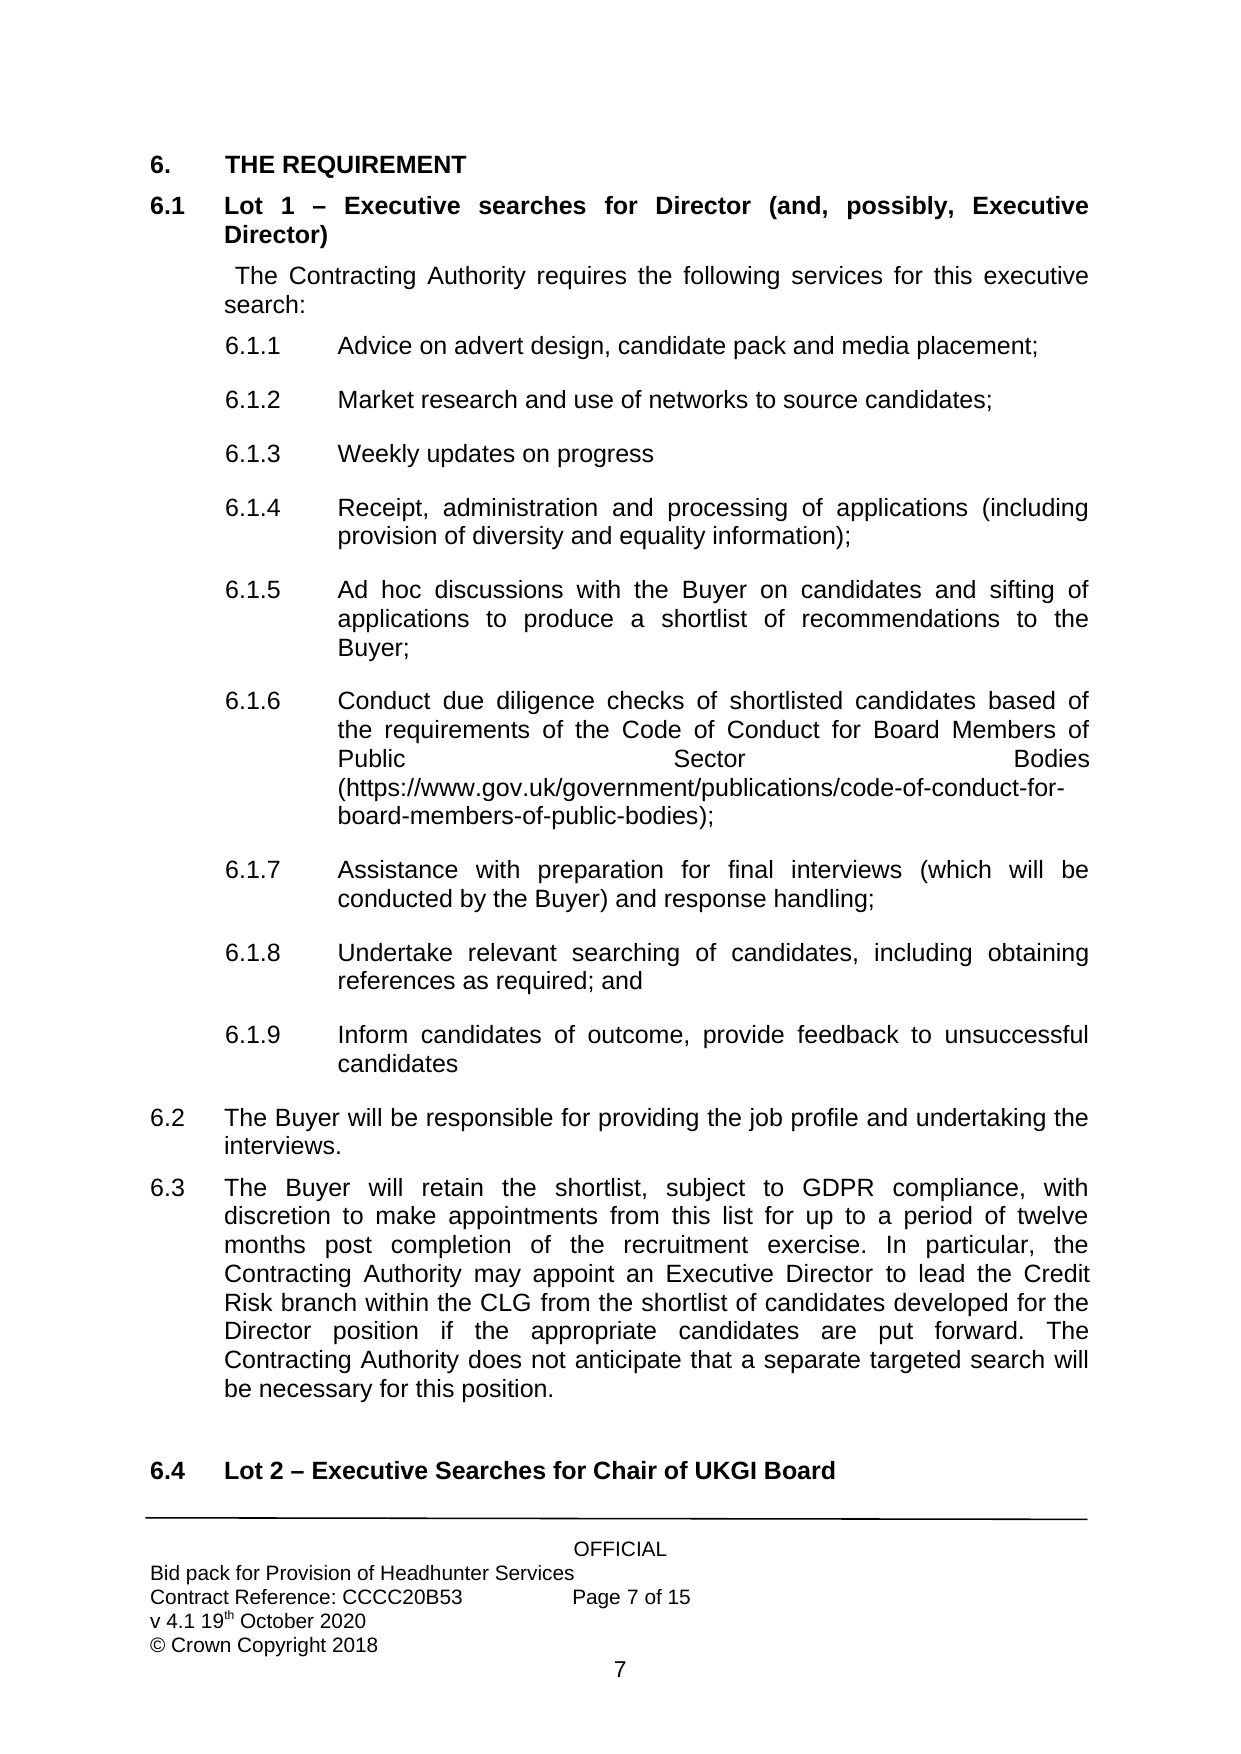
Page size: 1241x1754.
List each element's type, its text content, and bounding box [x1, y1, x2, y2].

subtitle Conduct due diligence checks of shortlisted candidates based of the requirements of the Code of Conduct for Board Members of Public Sector Bodies (https://www.gov.uk/government/publications/code-of-conduct-for-board-members-of-public-bodies); [225, 686, 1090, 830]
subtitle Lot 1 – Executive searches for Director (and, possibly, Executive Director) [150, 191, 1090, 249]
subtitle Weekly updates on progress [225, 439, 1090, 467]
subtitle The requirement [150, 150, 1090, 179]
subtitle The Buyer will be responsible for providing the job profile and undertaking the interviews. [150, 1102, 1090, 1160]
subtitle Assistance with preparation for final interviews (which will be conducted by the Buyer) and response handling; [225, 855, 1090, 912]
subtitle Advice on advert design, candidate pack and media placement; [225, 331, 1090, 360]
subtitle Ad hoc discussions with the Buyer on candidates and sifting of applications to produce a shortlist of recommendations to the Buyer; [225, 575, 1090, 661]
subtitle Receipt, administration and processing of applications (including provision of diversity and equality information); [225, 492, 1090, 550]
subtitle Market research and use of networks to source candidates; [225, 385, 1090, 414]
subtitle Undertake relevant searching of candidates, including obtaining references as required; and [225, 937, 1090, 995]
subtitle Lot 2 – Executive Searches for Chair of UKGI Board [150, 1456, 1090, 1485]
subtitle The Buyer will retain the shortlist, subject to GDPR compliance, with discretion to make appointments from this list for up to a period of twelve months post completion of the recruitment exercise. In particular, the Contracting Authority may appoint an Executive Director to lead the Credit Risk branch within the CLG from the shortlist of candidates developed for the Director position if the appropriate candidates are put forward. The Contracting Authority does not anticipate that a separate targeted search will be necessary for this position. [150, 1172, 1090, 1402]
subtitle Inform candidates of outcome, provide feedback to unsuccessful candidates [225, 1020, 1090, 1077]
subtitle The Contracting Authority requires the following services for this executive search: [224, 261, 1090, 319]
